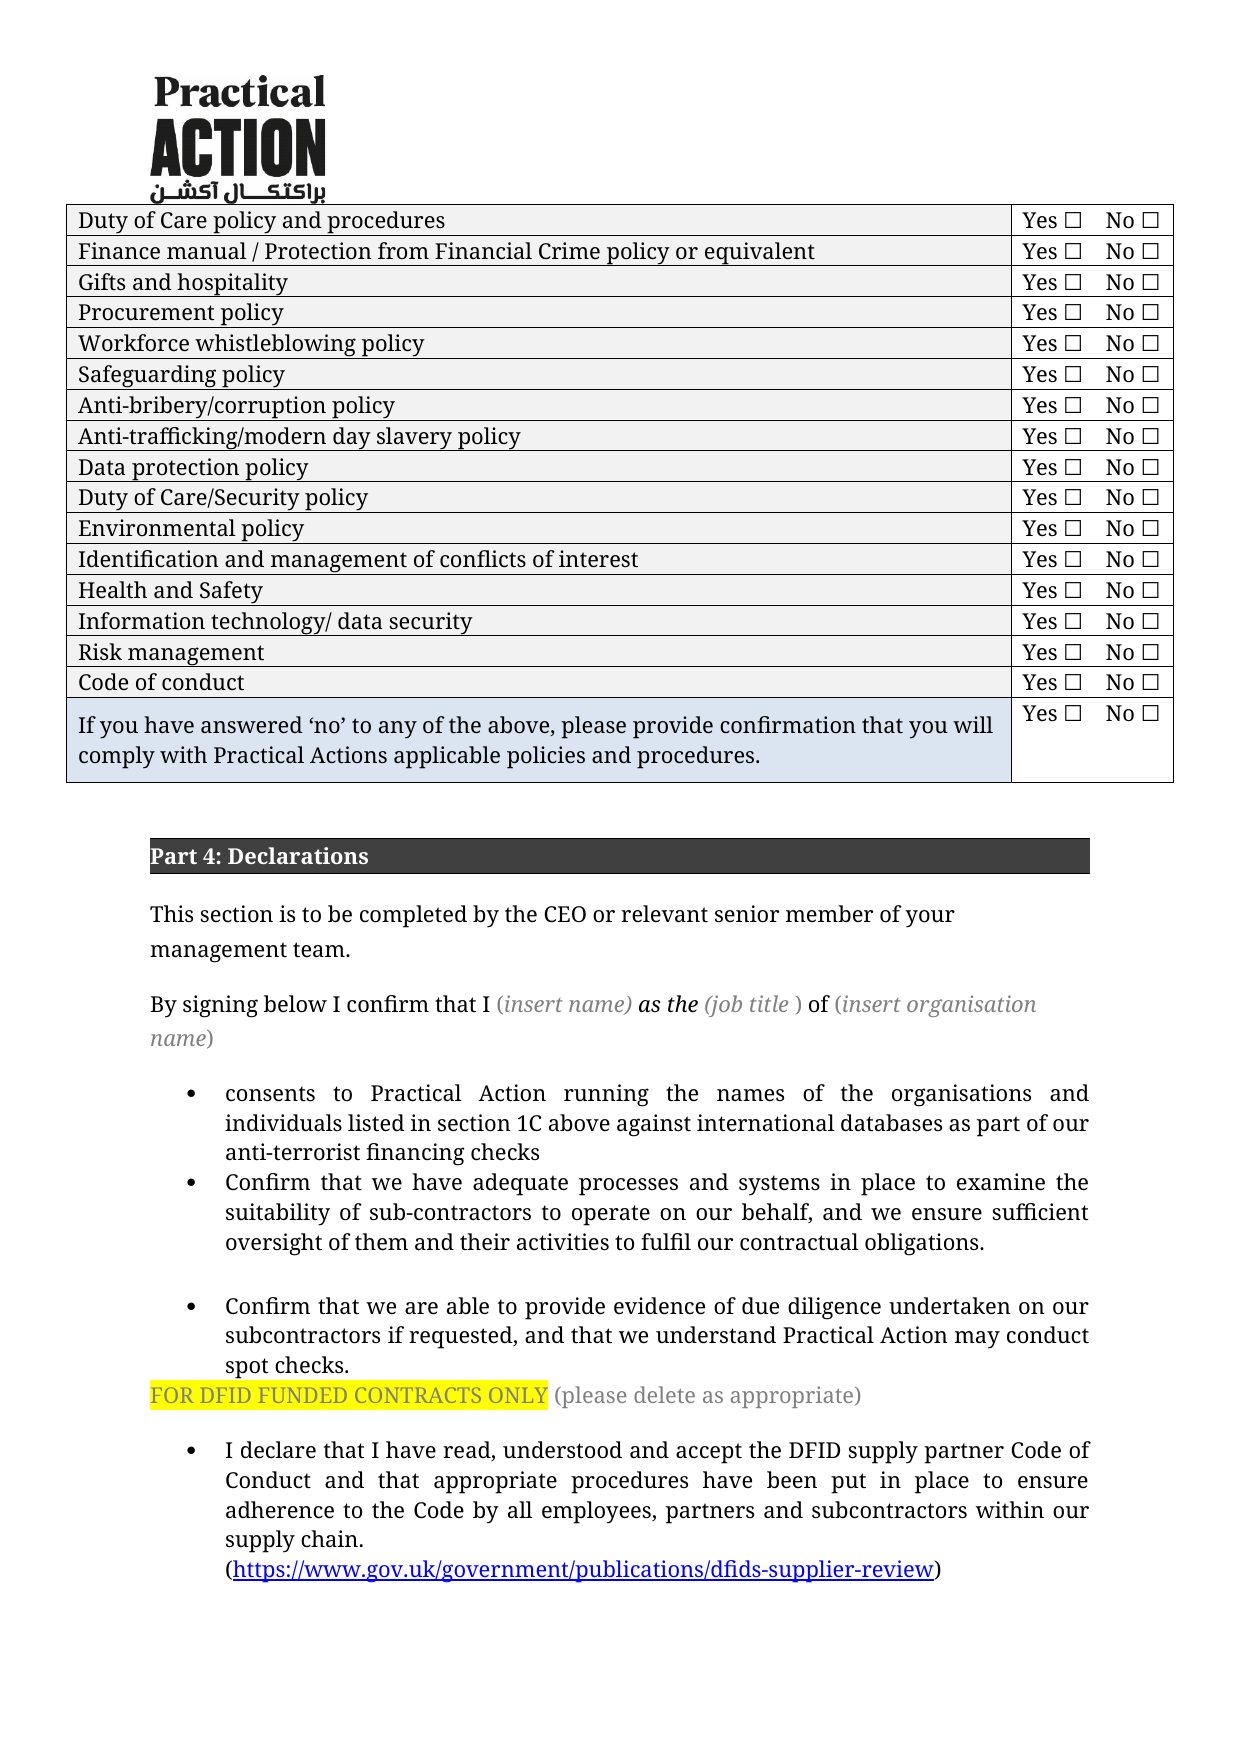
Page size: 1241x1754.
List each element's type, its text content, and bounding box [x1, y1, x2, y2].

text This section is to be completed by the CEO or relevant senior member of your management team. [150, 899, 1090, 963]
table_cell If you have answered ‘no’ to any of the above, please provide confirmation that you will comply with Practical Actions applicable policies and procedures. [67, 698, 1011, 782]
table_cell Anti-trafficking/modern day slavery policy [67, 421, 1011, 450]
table_cell Information technology/ data security [67, 606, 1011, 635]
list (https://www.gov.uk/government/publications/dfids-supplier-review) [225, 1554, 1090, 1584]
text By signing below I confirm that I (insert name) as the (job title ) of (insert organisation name) [150, 988, 1090, 1052]
table_cell Yes No [1012, 698, 1173, 782]
table_cell Yes No [1012, 667, 1173, 697]
table_cell Health and Safety [67, 575, 1011, 604]
table_cell Yes No [1012, 451, 1173, 481]
table_cell Yes No [1012, 390, 1173, 419]
text Part 4: Declarations [150, 839, 1090, 873]
table_cell Yes No [1012, 328, 1173, 358]
text FOR DFID FUNDED CONTRACTS ONLY (please delete as appropriate) [548, 1380, 1090, 1410]
table_cell Yes No [1012, 359, 1173, 389]
table_cell Yes No [1012, 544, 1173, 574]
table_cell Yes No [1012, 575, 1173, 604]
table_cell Risk management [67, 636, 1011, 666]
list Confirm that we have adequate processes and systems in place to examine the suitability of sub-contractors to operate on our behalf, and we ensure sufficient oversight of them and their activities to fulfil our contractual obligations. [187, 1167, 1090, 1256]
table_cell Data protection policy [67, 451, 1011, 481]
table_cell Yes No [1012, 513, 1173, 543]
list I declare that I have read, understood and accept the DFID supply partner Code of Conduct and that appropriate procedures have been put in place to ensure adherence to the Code by all employees, partners and subcontractors within our supply chain. [187, 1435, 1090, 1554]
table_cell Anti-bribery/corruption policy [67, 390, 1011, 419]
table_cell Duty of Care/Security policy [67, 482, 1011, 512]
table_cell Yes No [1012, 266, 1173, 296]
table_cell Finance manual / Protection from Financial Crime policy or equivalent [67, 236, 1011, 265]
table_cell Yes No [1012, 421, 1173, 450]
table_cell Environmental policy [67, 513, 1011, 543]
table_cell Yes No [1012, 636, 1173, 666]
table_cell Gifts and hospitality [67, 266, 1011, 296]
table_cell Yes No [1012, 482, 1173, 512]
table_cell Procurement policy [67, 297, 1011, 327]
list consents to Practical Action running the names of the organisations and individuals listed in section 1C above against international databases as part of our anti-terrorist financing checks [187, 1078, 1090, 1167]
table_cell Yes No [1012, 236, 1173, 265]
list Confirm that we are able to provide evidence of due diligence undertaken on our subcontractors if requested, and that we understand Practical Action may conduct spot checks. [187, 1291, 1090, 1380]
table_cell Safeguarding policy [67, 359, 1011, 389]
table_cell Workforce whistleblowing policy [67, 328, 1011, 358]
table_cell Yes No [1012, 205, 1173, 234]
table_cell Yes No [1012, 297, 1173, 327]
table_cell Duty of Care policy and procedures [67, 205, 1011, 234]
table_cell Identification and management of conflicts of interest [67, 544, 1011, 574]
picture [150, 75, 325, 204]
table_cell Code of conduct [67, 667, 1011, 697]
table_cell Yes No [1012, 606, 1173, 635]
